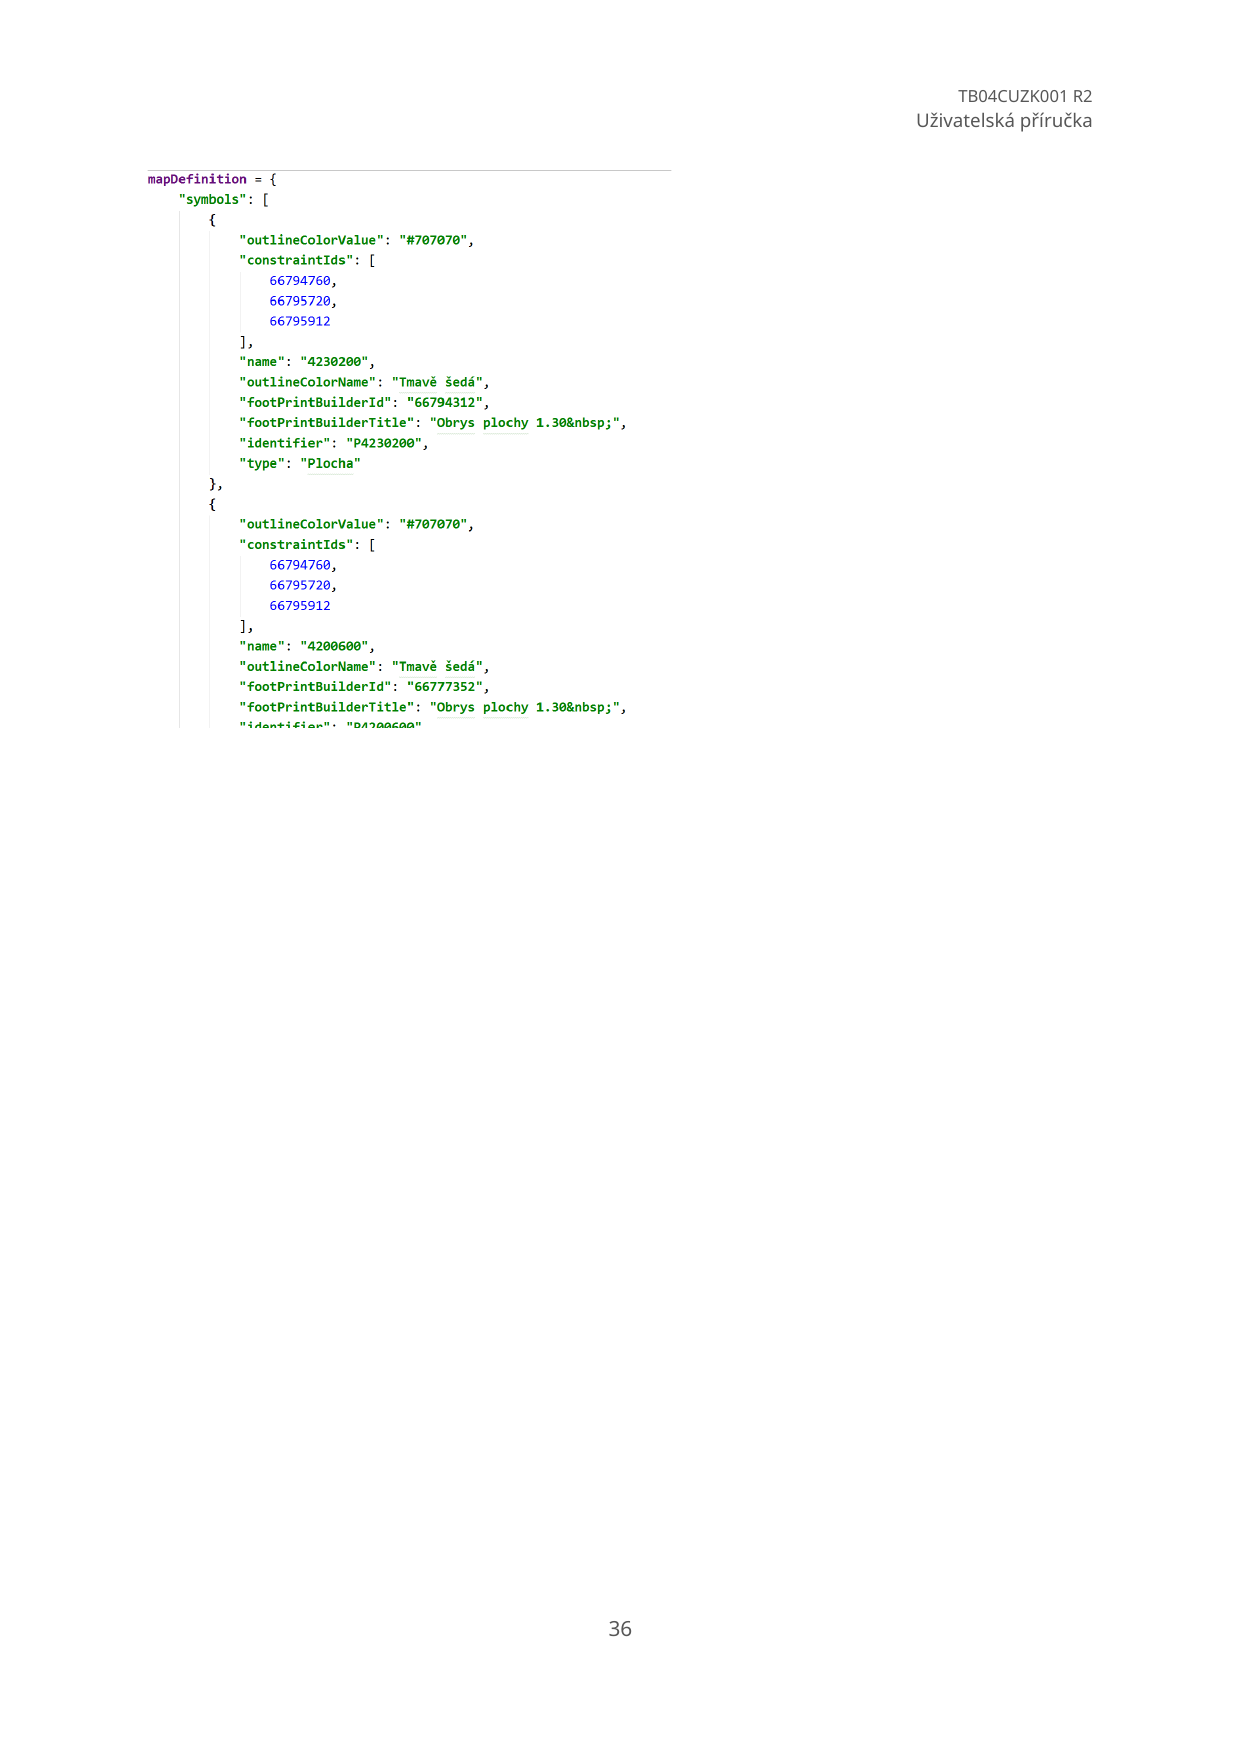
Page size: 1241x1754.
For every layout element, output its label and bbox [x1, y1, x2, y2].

picture [147, 170, 672, 728]
